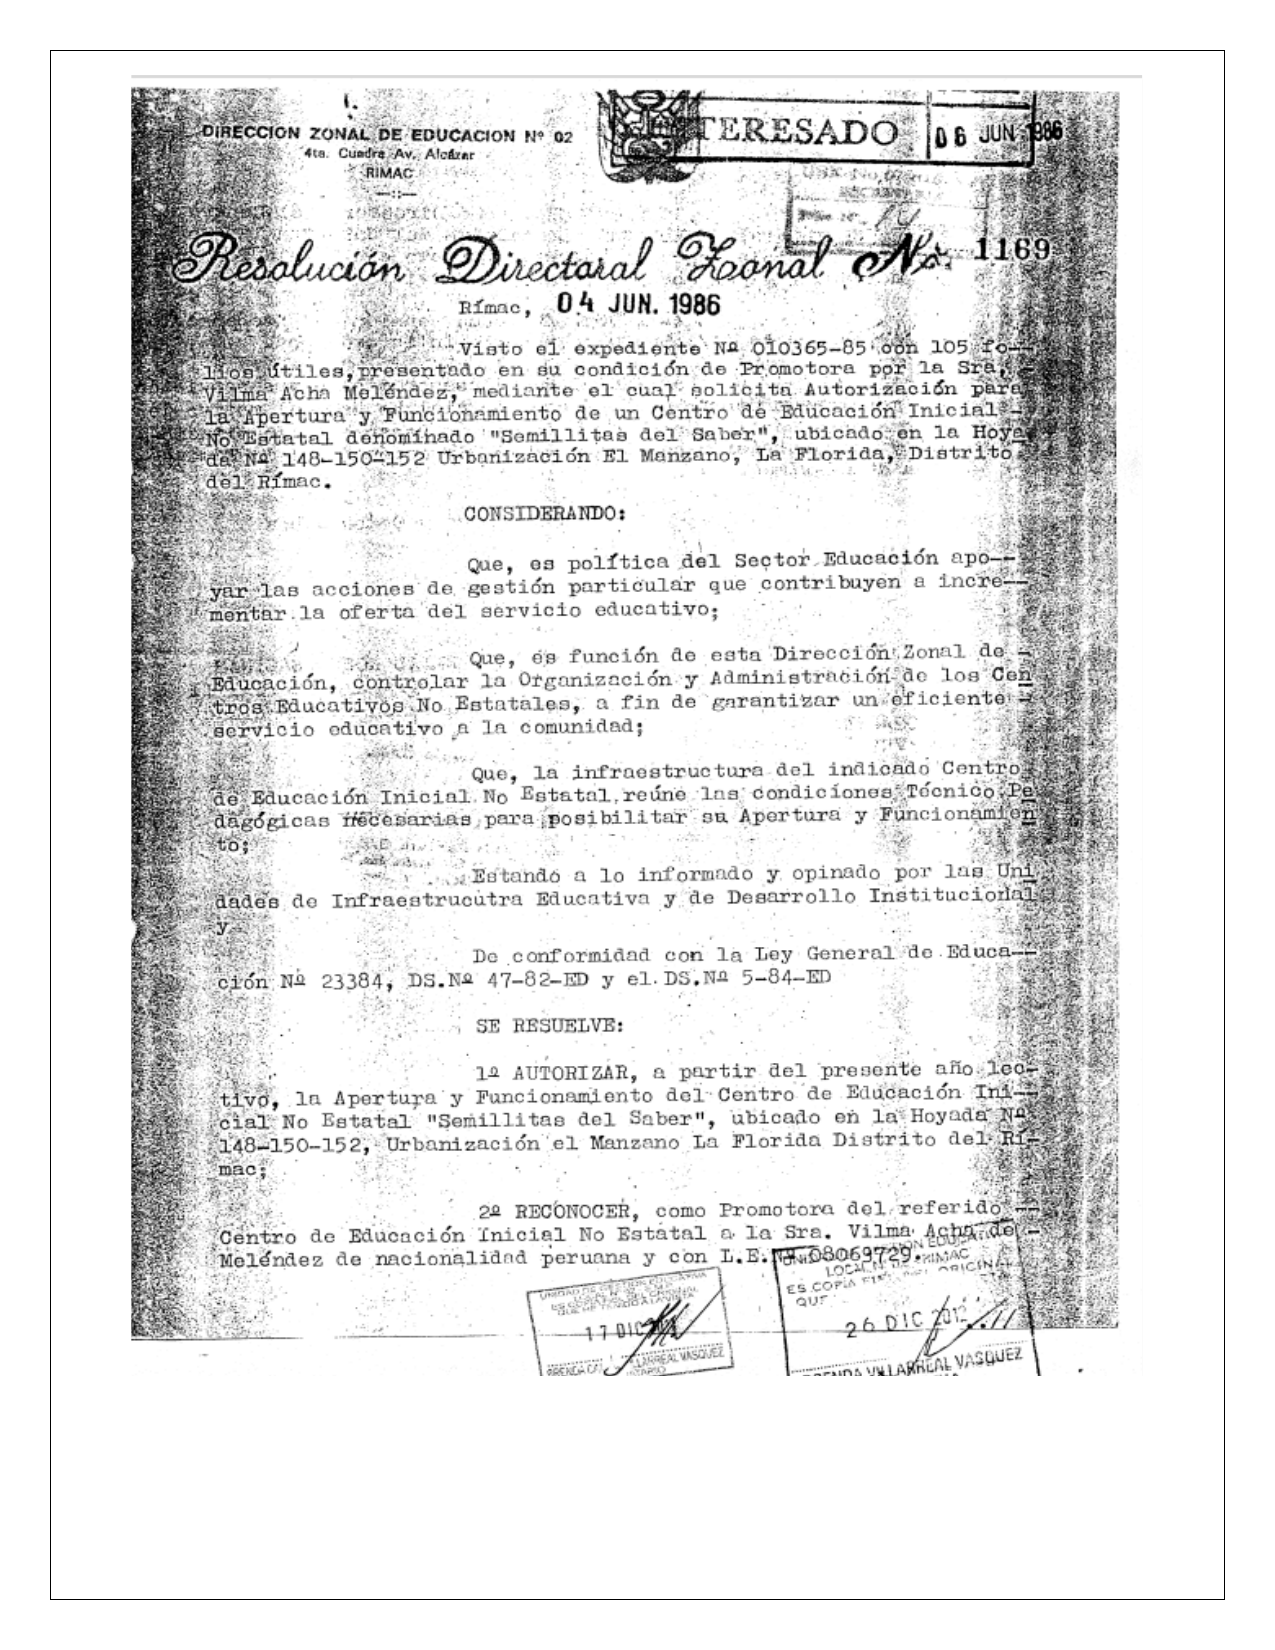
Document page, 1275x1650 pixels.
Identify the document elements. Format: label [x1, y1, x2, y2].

picture [131, 75, 1143, 1376]
